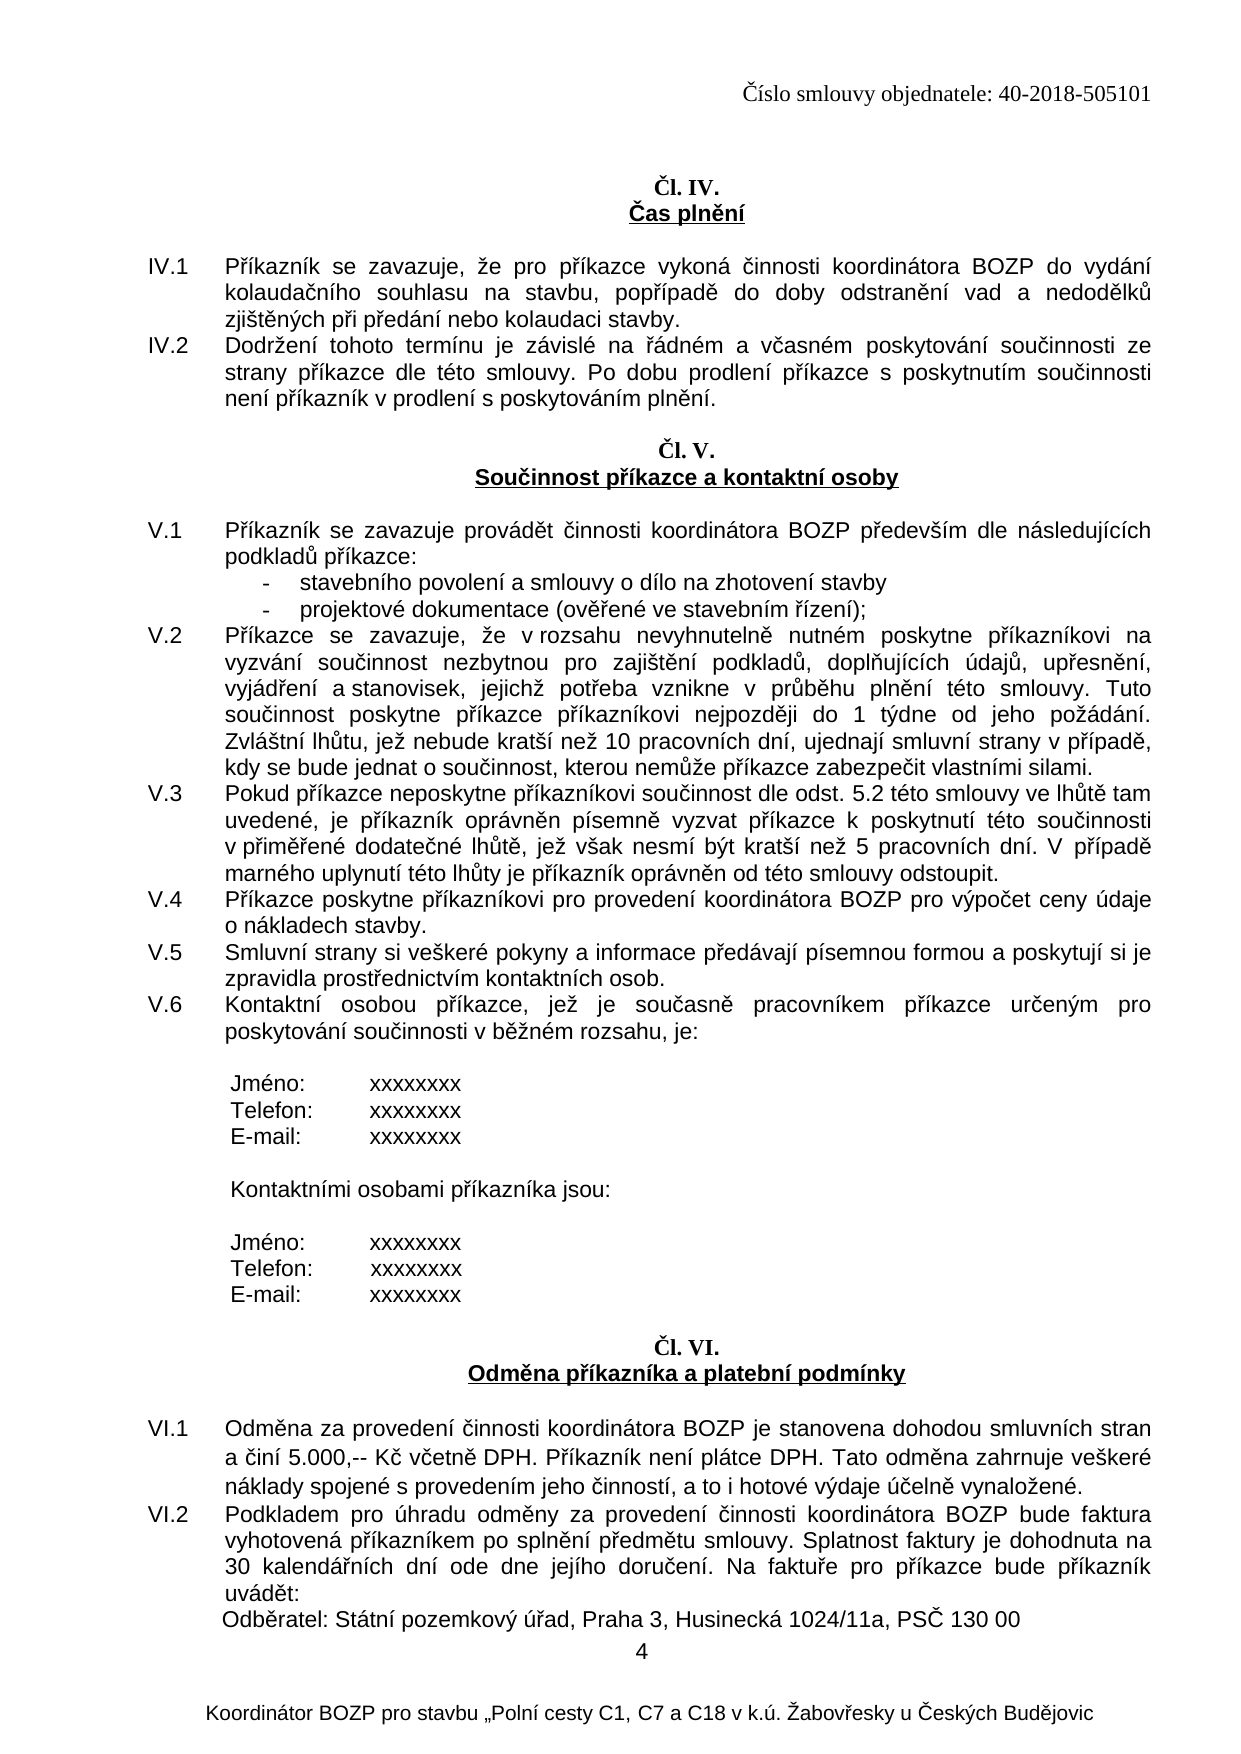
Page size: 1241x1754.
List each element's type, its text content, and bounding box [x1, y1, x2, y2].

list . Čas plnění [222, 174, 1152, 227]
list Podkladem pro úhradu odměny za provedení činnosti koordinátora BOZP bude faktura vyhotovená příkazníkem po splnění předmětu smlouvy. Splatnost faktury je dohodnuta na 30 kalendářních dní ode dne jejího doručení. Na faktuře pro příkazce bude příkazník uvádět: [148, 1501, 1152, 1606]
list Příkazník se zavazuje provádět činnosti koordinátora BOZP především dle následujících podkladů příkazce: [148, 517, 1152, 569]
list Příkazce poskytne příkazníkovi pro provedení koordinátora BOZP pro výpočet ceny údaje o nákladech stavby. [148, 886, 1152, 938]
list . Odměna příkazníka a platební podmínky [222, 1334, 1152, 1387]
text Telefon: xxxxxxxx [230, 1255, 1152, 1281]
list Dodržení tohoto termínu je závislé na řádném a včasném poskytování součinnosti ze strany příkazce dle této smlouvy. Po dobu prodlení příkazce s poskytnutím součinnosti není příkazník v prodlení s poskytováním plnění. [148, 332, 1152, 411]
list projektové dokumentace (ověřené ve stavebním řízení); [262, 596, 1152, 622]
list stavebního povolení a smlouvy o dílo na zhotovení stavby [262, 569, 1152, 596]
list Pokud příkazce neposkytne příkazníkovi součinnost dle odst. 5.2 této smlouvy ve lhůtě tam uvedené, je příkazník oprávněn písemně vyzvat příkazce k poskytnutí této součinnosti v přiměřené dodatečné lhůtě, jež však nesmí být kratší než 5 pracovních dní. V případě marného uplynutí této lhůty je příkazník oprávněn od této smlouvy odstoupit. [148, 780, 1152, 886]
text Odběratel: Státní pozemkový úřad, Praha 3, Husinecká 1024/11a, PSČ 130 00 [222, 1606, 1152, 1632]
text Jméno: xxxxxxxx [230, 1228, 1152, 1255]
list Kontaktní osobou příkazce, jež je současně pracovníkem příkazce určeným pro poskytování součinnosti v běžném rozsahu, je: [148, 991, 1152, 1044]
text E-mail: xxxxxxxx [230, 1123, 1152, 1149]
list . Součinnost příkazce a kontaktní osoby [222, 437, 1152, 490]
list Odměna za provedení činnosti koordinátora BOZP je stanovena dohodou smluvních stran a činí 5.000,-- Kč včetně DPH. Příkazník není plátce DPH. Tato odměna zahrnuje veškeré náklady spojené s provedením jeho činností, a to i hotové výdaje účelně vynaložené. [148, 1413, 1152, 1501]
text Kontaktními osobami příkazníka jsou: [230, 1176, 1152, 1202]
list Příkazník se zavazuje, že pro příkazce vykoná činnosti koordinátora BOZP do vydání kolaudačního souhlasu na stavbu, popřípadě do doby odstranění vad a nedodělků zjištěných při předání nebo kolaudaci stavby. [148, 253, 1152, 332]
list Příkazce se zavazuje, že v rozsahu nevyhnutelně nutném poskytne příkazníkovi na vyzvání součinnost nezbytnou pro zajištění podkladů, doplňujících údajů, upřesnění, vyjádření a stanovisek, jejichž potřeba vznikne v průběhu plnění této smlouvy. Tuto součinnost poskytne příkazce příkazníkovi nejpozději do 1 týdne od jeho požádání. Zvláštní lhůtu, jež nebude kratší než 10 pracovních dní, ujednají smluvní strany v případě, kdy se bude jednat o součinnost, kterou nemůže příkazce zabezpečit vlastními silami. [148, 622, 1152, 780]
text Jméno: xxxxxxxx [230, 1070, 1152, 1097]
text Telefon: xxxxxxxx [230, 1097, 1152, 1123]
text E-mail: xxxxxxxx [230, 1281, 1152, 1307]
list Smluvní strany si veškeré pokyny a informace předávají písemnou formou a poskytují si je zpravidla prostřednictvím kontaktních osob. [148, 938, 1152, 991]
